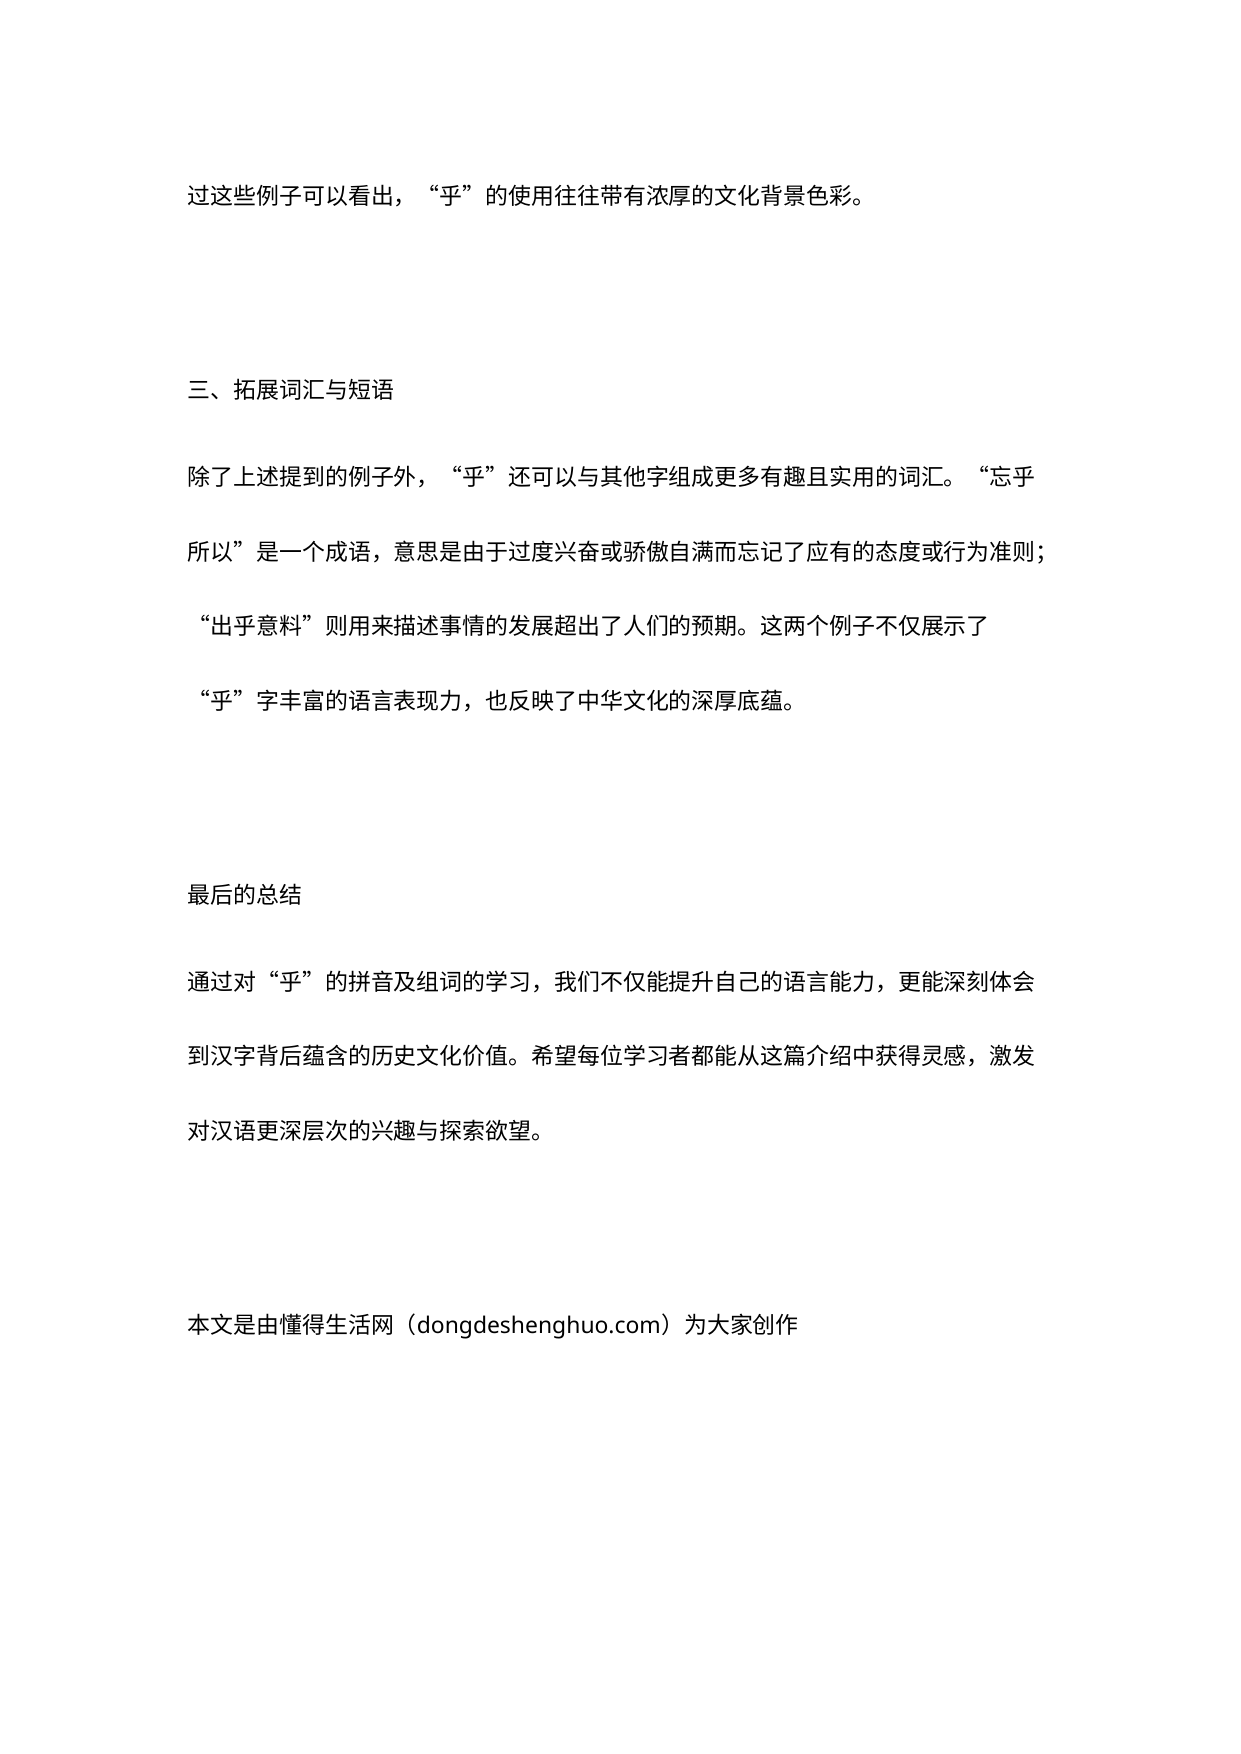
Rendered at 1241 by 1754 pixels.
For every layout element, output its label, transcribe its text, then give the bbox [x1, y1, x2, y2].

text 三、拓展词汇与短语 [187, 356, 1053, 421]
text 通过对“乎”的拼音及组词的学习，我们不仅能提升自己的语言能力，更能深刻体会到汉字背后蕴含的历史文化价值。希望每位学习者都能从这篇介绍中获得灵感，激发对汉语更深层次的兴趣与探索欲望。 [187, 948, 1053, 1162]
text 本文是由懂得生活网（dongdeshenghuo.com）为大家创作 [187, 1291, 1053, 1356]
text 最后的总结 [187, 861, 1053, 926]
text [187, 162, 1053, 227]
text 除了上述提到的例子外，“乎”还可以与其他字组成更多有趣且实用的词汇。“忘乎所以”是一个成语，意思是由于过度兴奋或骄傲自满而忘记了应有的态度或行为准则；“出乎意料”则用来描述事情的发展超出了人们的预期。这两个例子不仅展示了“乎”字丰富的语言表现力，也反映了中华文化的深厚底蕴。 [187, 443, 1053, 732]
